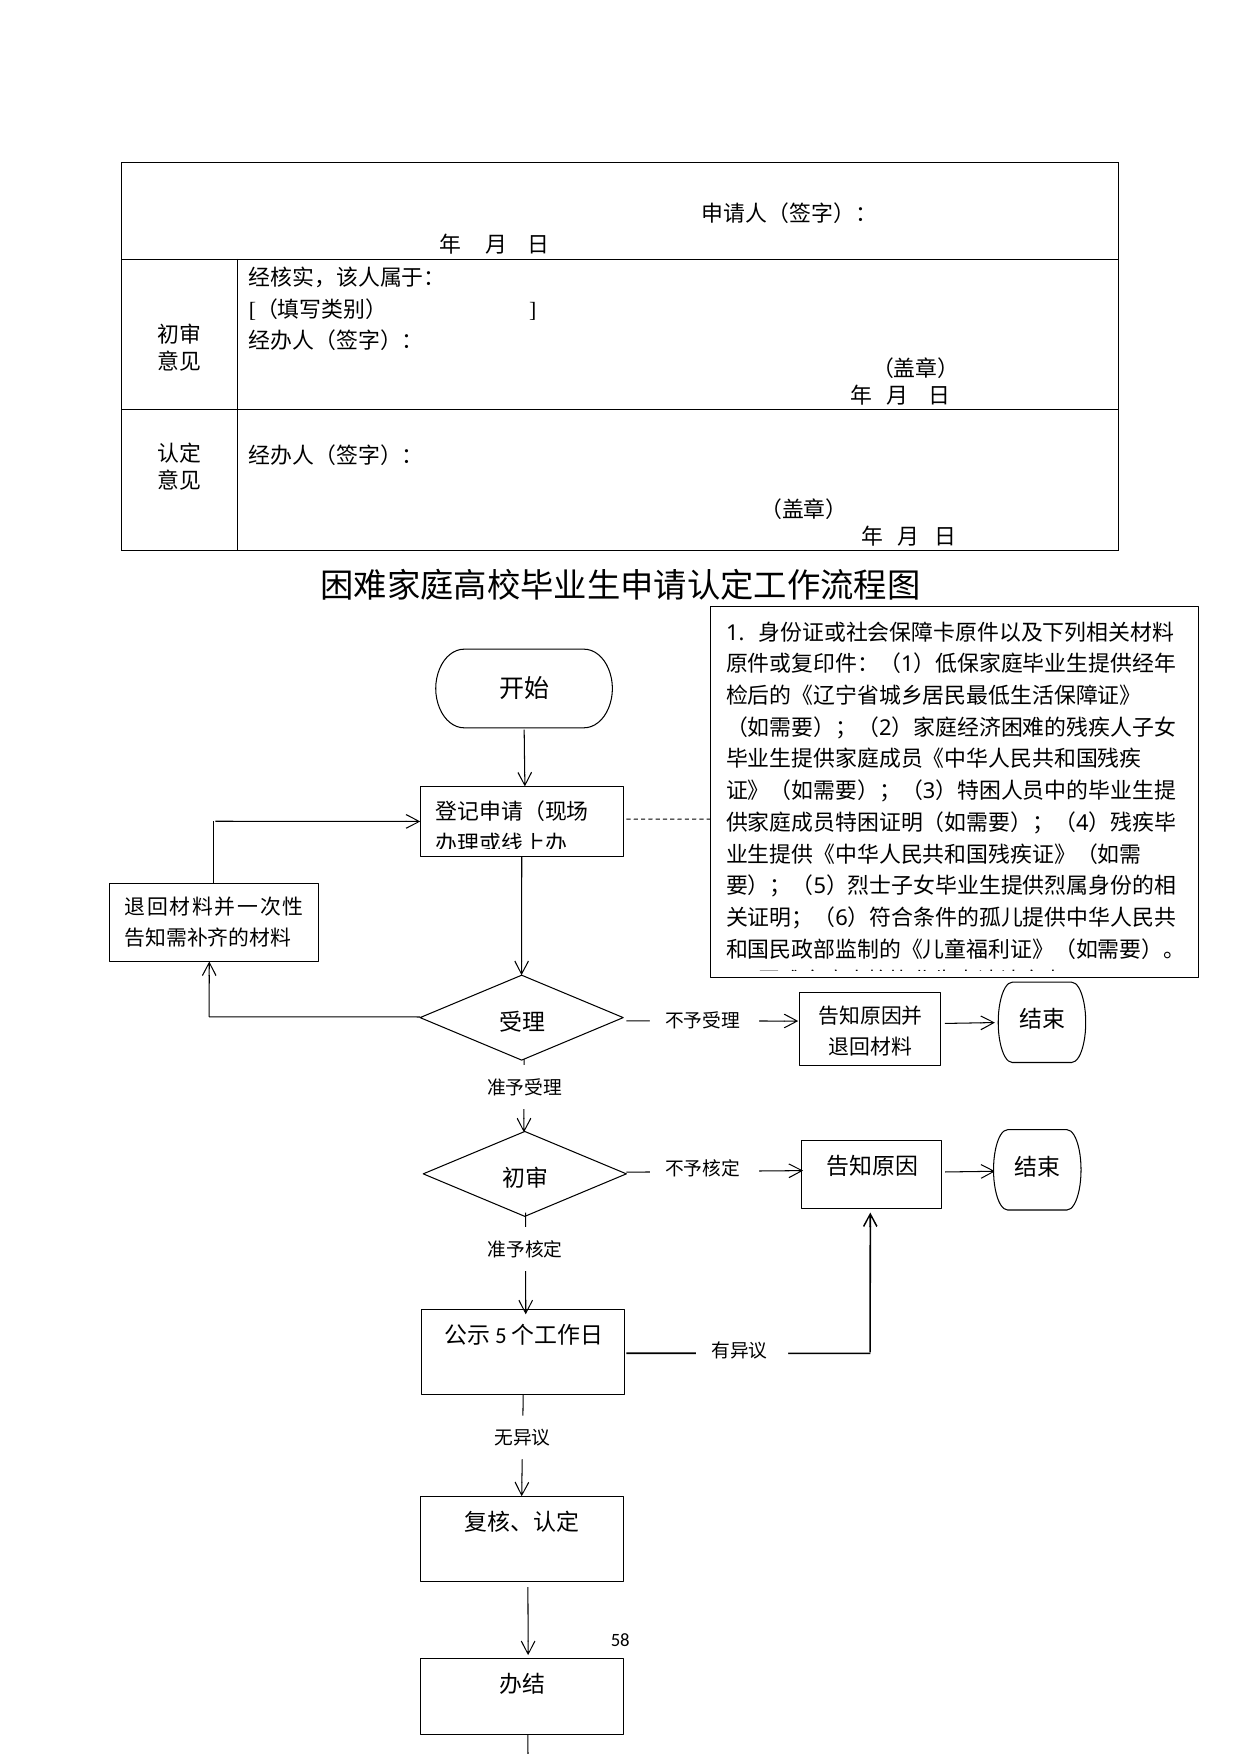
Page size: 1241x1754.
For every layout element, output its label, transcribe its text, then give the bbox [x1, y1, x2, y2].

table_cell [122, 163, 1118, 259]
table_cell 初审 意见 [122, 260, 237, 409]
list 困难家庭高校毕业生申请认定工作流程图 [177, 551, 1063, 616]
table_cell 认定 意见 [122, 410, 237, 550]
table_cell 经办人（签字）： （盖章） 年 月 日 [238, 410, 1118, 550]
table_cell 经核实，该人属于： [（填写类别） ] 经办人（签字）： （盖章） 年 月 日 [238, 260, 1118, 409]
